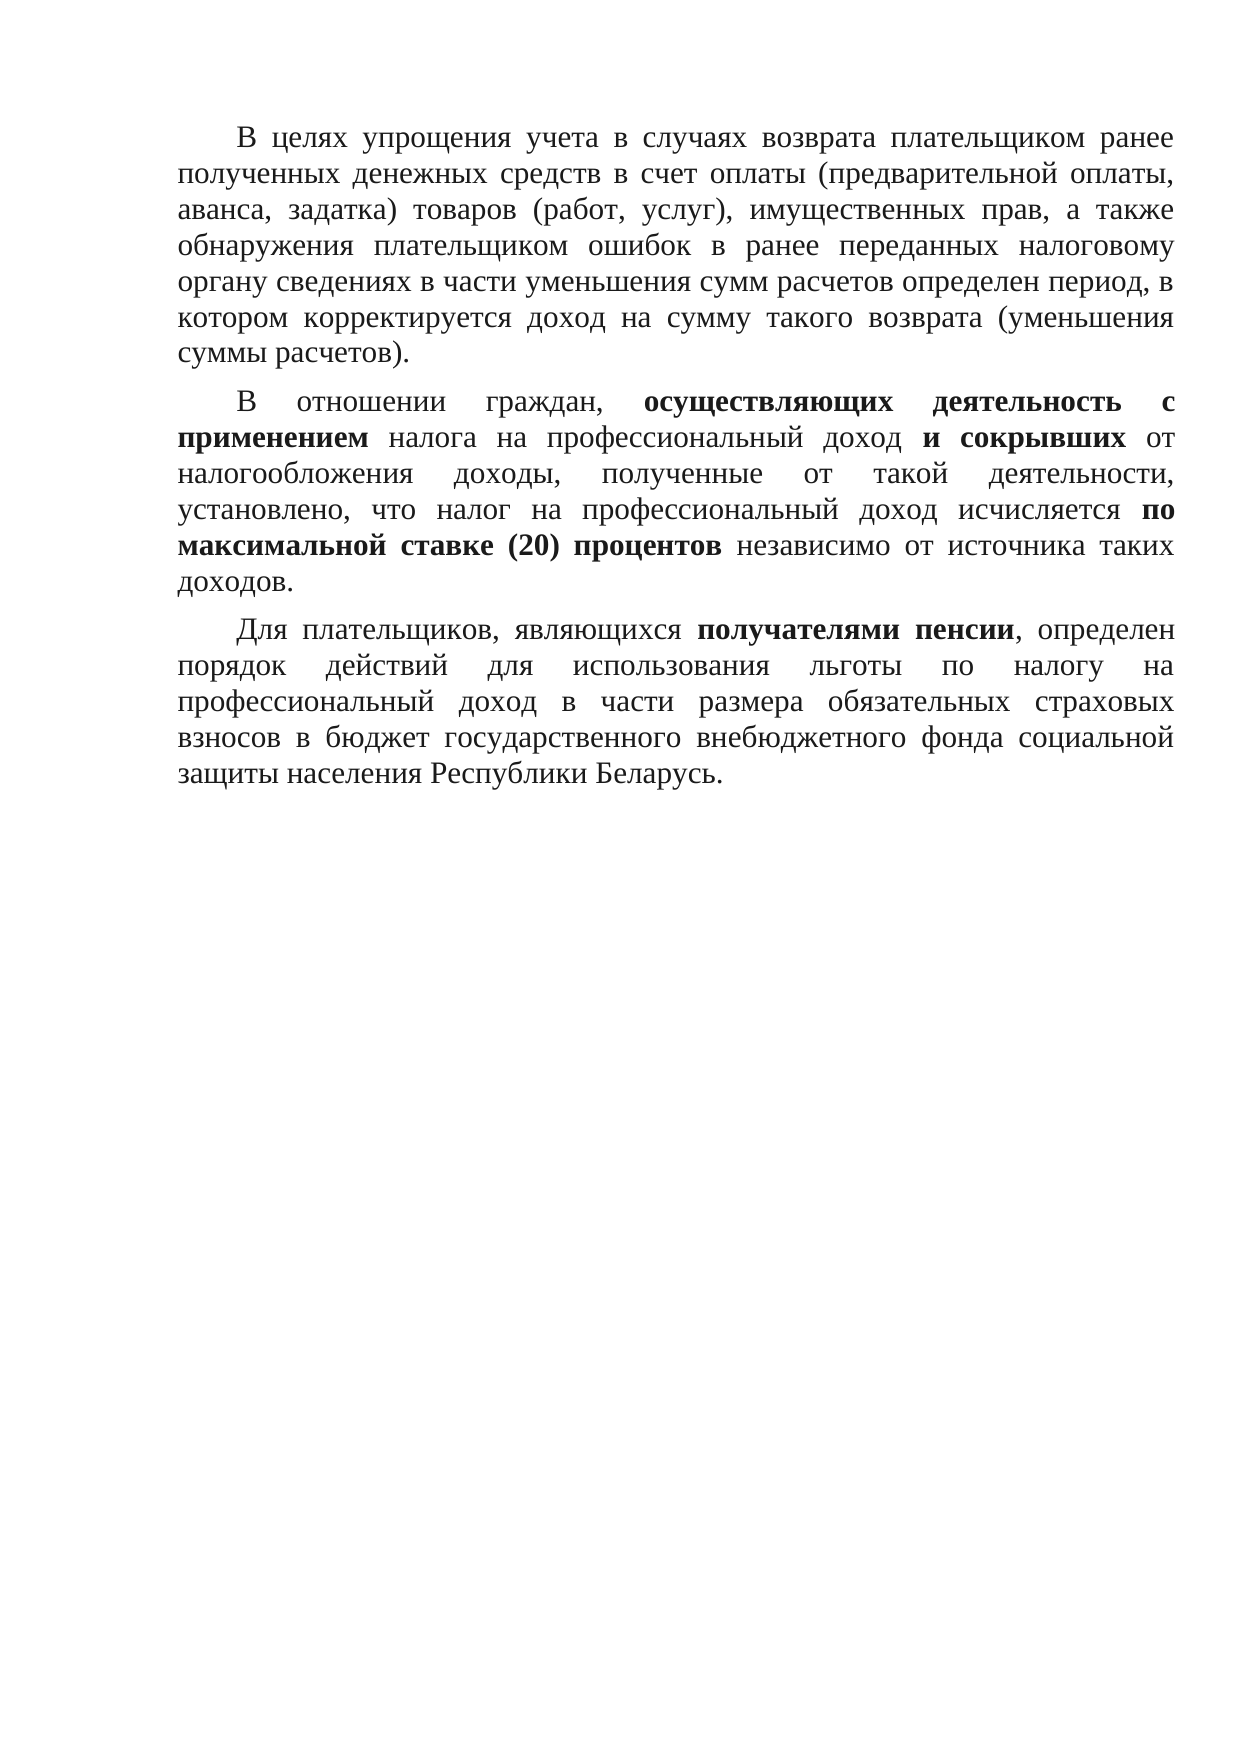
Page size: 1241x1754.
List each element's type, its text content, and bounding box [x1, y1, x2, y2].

text Для плательщиков, являющихся получателями пенсии, определен порядок действий для использования льготы по налогу на профессиональный доход в части размера обязательных страховых взносов в бюджет государственного внебюджетного фонда социальной защиты населения Республики Беларусь. [177, 610, 1175, 790]
text В целях упрощения учета в случаях возврата плательщиком ранее полученных денежных средств в счет оплаты (предварительной оплаты, аванса, задатка) товаров (работ, услуг), имущественных прав, а также обнаружения плательщиком ошибок в ранее переданных налоговому органу сведениях в части уменьшения сумм расчетов определен период, в котором корректируется доход на сумму такого возврата (уменьшения суммы расчетов). [177, 118, 1175, 370]
text В отношении граждан, осуществляющих деятельность с применением налога на профессиональный доход и сокрывших от налогообложения доходы, полученные от такой деятельности, установлено, что налог на профессиональный доход исчисляется по максимальной ставке (20) процентов независимо от источника таких доходов. [177, 382, 1175, 598]
